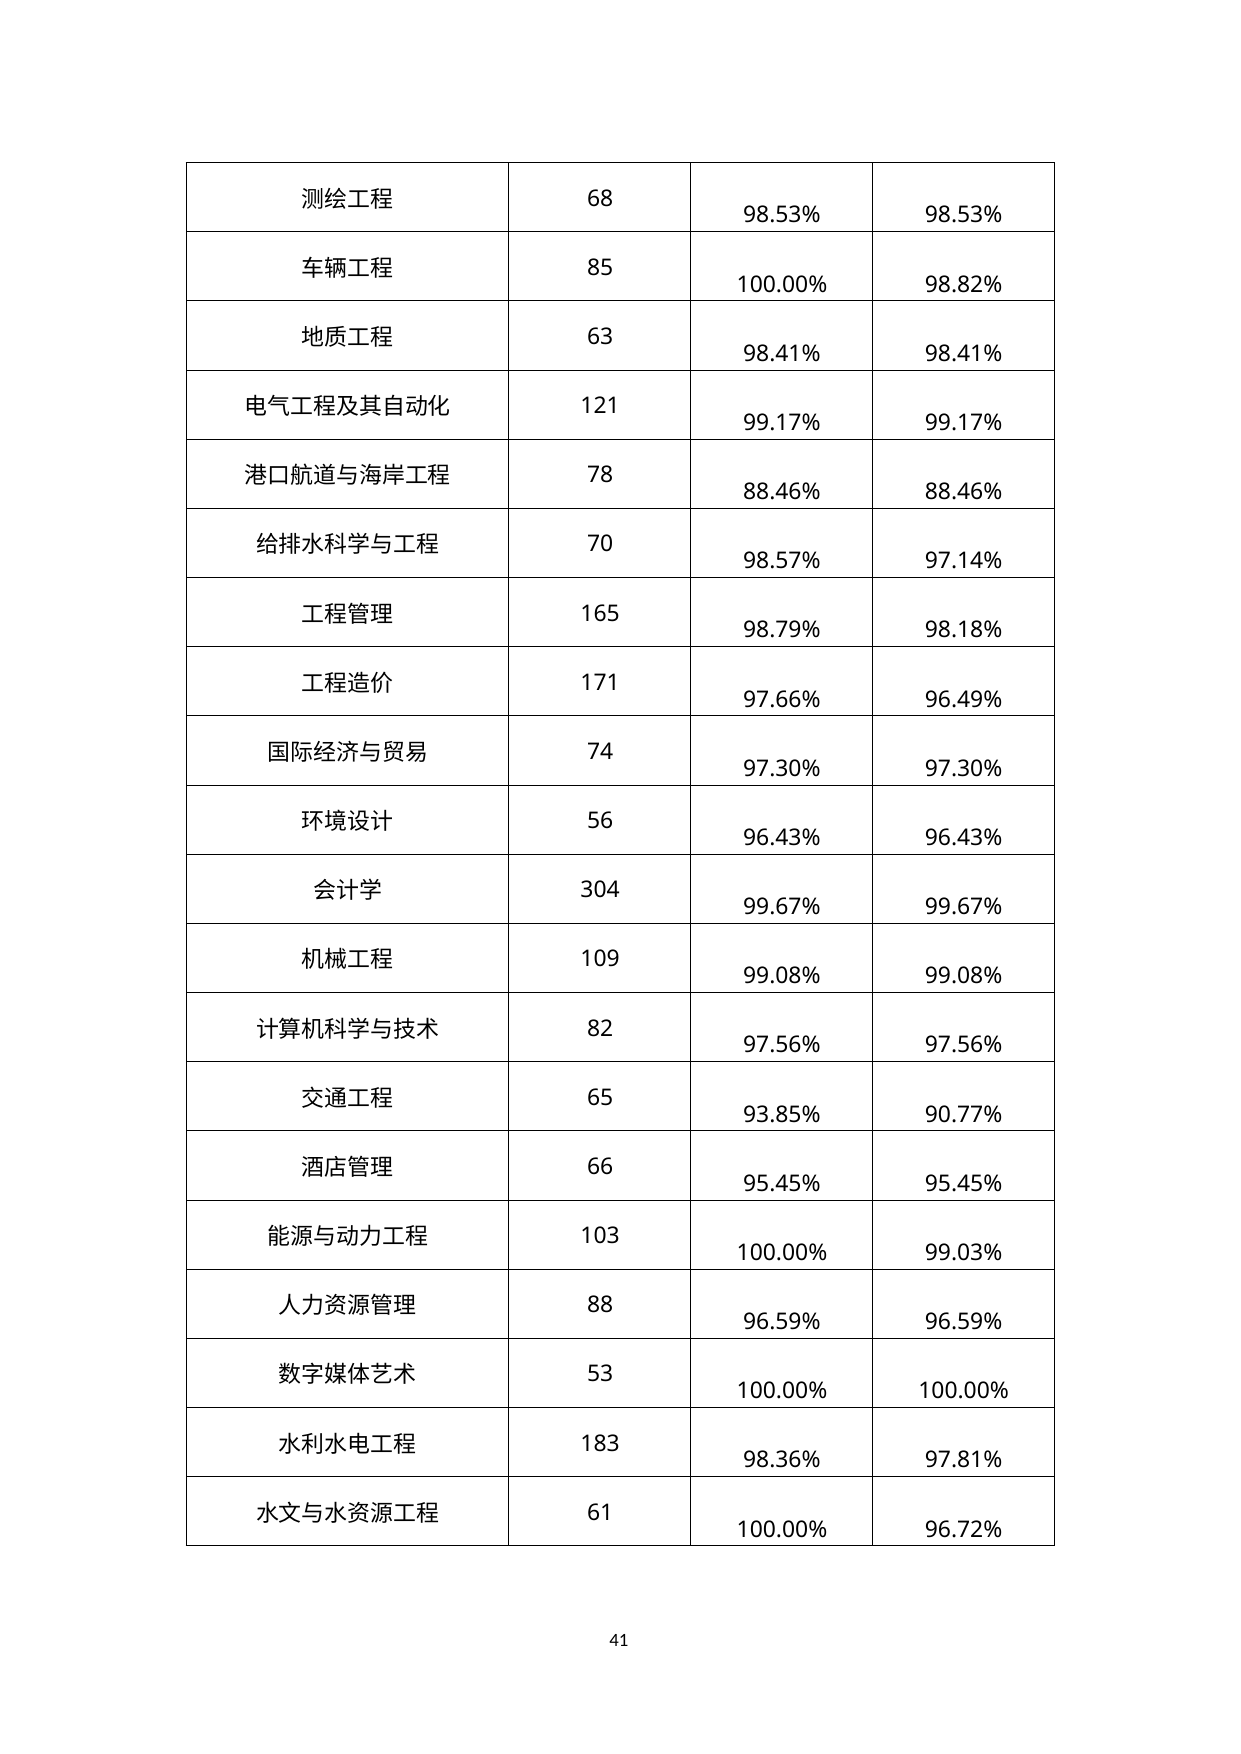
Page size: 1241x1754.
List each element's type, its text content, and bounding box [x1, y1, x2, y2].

table_cell 100.00% [691, 1201, 872, 1269]
table_cell 96.43% [873, 786, 1054, 854]
table_cell 电气工程及其自动化 [187, 371, 508, 439]
table_cell 103 [509, 1201, 690, 1269]
table_cell 98.53% [873, 163, 1054, 231]
table_cell 82 [509, 993, 690, 1061]
table_cell 100.00% [691, 1339, 872, 1407]
table_cell 99.08% [691, 924, 872, 992]
table_cell 99.17% [691, 371, 872, 439]
table_cell 机械工程 [187, 924, 508, 992]
table_cell 100.00% [691, 232, 872, 300]
table_cell 99.67% [873, 855, 1054, 923]
table_cell 53 [509, 1339, 690, 1407]
table_cell 99.08% [873, 924, 1054, 992]
table_cell 95.45% [873, 1131, 1054, 1199]
table_cell 304 [509, 855, 690, 923]
table_cell 165 [509, 578, 690, 646]
table_cell 90.77% [873, 1062, 1054, 1130]
table_cell 88 [509, 1270, 690, 1338]
table_cell 会计学 [187, 855, 508, 923]
table_cell 97.14% [873, 509, 1054, 577]
table_cell 98.79% [691, 578, 872, 646]
table_cell 98.36% [691, 1408, 872, 1476]
table_cell 工程管理 [187, 578, 508, 646]
table_cell 水文与水资源工程 [187, 1477, 508, 1545]
table_cell 98.18% [873, 578, 1054, 646]
table_cell 酒店管理 [187, 1131, 508, 1199]
table_cell 74 [509, 716, 690, 784]
table_cell 61 [509, 1477, 690, 1545]
table_cell 97.66% [691, 647, 872, 715]
table_cell 数字媒体艺术 [187, 1339, 508, 1407]
table_cell 63 [509, 301, 690, 369]
table_cell 78 [509, 440, 690, 508]
table_cell 港口航道与海岸工程 [187, 440, 508, 508]
table_cell 96.43% [691, 786, 872, 854]
table_cell 97.56% [873, 993, 1054, 1061]
table_cell 56 [509, 786, 690, 854]
table_cell 68 [509, 163, 690, 231]
table_cell 地质工程 [187, 301, 508, 369]
table_cell 计算机科学与技术 [187, 993, 508, 1061]
table_cell 水利水电工程 [187, 1408, 508, 1476]
table_cell 85 [509, 232, 690, 300]
table_cell 工程造价 [187, 647, 508, 715]
table_cell 97.30% [691, 716, 872, 784]
table_cell 88.46% [873, 440, 1054, 508]
table_cell 70 [509, 509, 690, 577]
table_cell 车辆工程 [187, 232, 508, 300]
table_cell 99.67% [691, 855, 872, 923]
table_cell 国际经济与贸易 [187, 716, 508, 784]
table_cell 98.57% [691, 509, 872, 577]
table_cell 97.30% [873, 716, 1054, 784]
table_cell 测绘工程 [187, 163, 508, 231]
table_cell 93.85% [691, 1062, 872, 1130]
table_cell 95.45% [691, 1131, 872, 1199]
table_cell 98.41% [691, 301, 872, 369]
table_cell 给排水科学与工程 [187, 509, 508, 577]
table_cell 65 [509, 1062, 690, 1130]
table_cell 99.03% [873, 1201, 1054, 1269]
table_cell 96.49% [873, 647, 1054, 715]
table_cell 100.00% [691, 1477, 872, 1545]
table_cell 97.81% [873, 1408, 1054, 1476]
table_cell 88.46% [691, 440, 872, 508]
table_cell 171 [509, 647, 690, 715]
table_cell 99.17% [873, 371, 1054, 439]
table_cell 能源与动力工程 [187, 1201, 508, 1269]
table_cell 66 [509, 1131, 690, 1199]
table_cell 109 [509, 924, 690, 992]
table_cell 97.56% [691, 993, 872, 1061]
table_cell 98.41% [873, 301, 1054, 369]
table_cell 人力资源管理 [187, 1270, 508, 1338]
table_cell 96.72% [873, 1477, 1054, 1545]
table_cell 96.59% [873, 1270, 1054, 1338]
table_cell 98.82% [873, 232, 1054, 300]
table_cell 96.59% [691, 1270, 872, 1338]
table_cell 183 [509, 1408, 690, 1476]
table_cell 121 [509, 371, 690, 439]
table_cell 98.53% [691, 163, 872, 231]
table_cell 环境设计 [187, 786, 508, 854]
table_cell 100.00% [873, 1339, 1054, 1407]
table_cell 交通工程 [187, 1062, 508, 1130]
